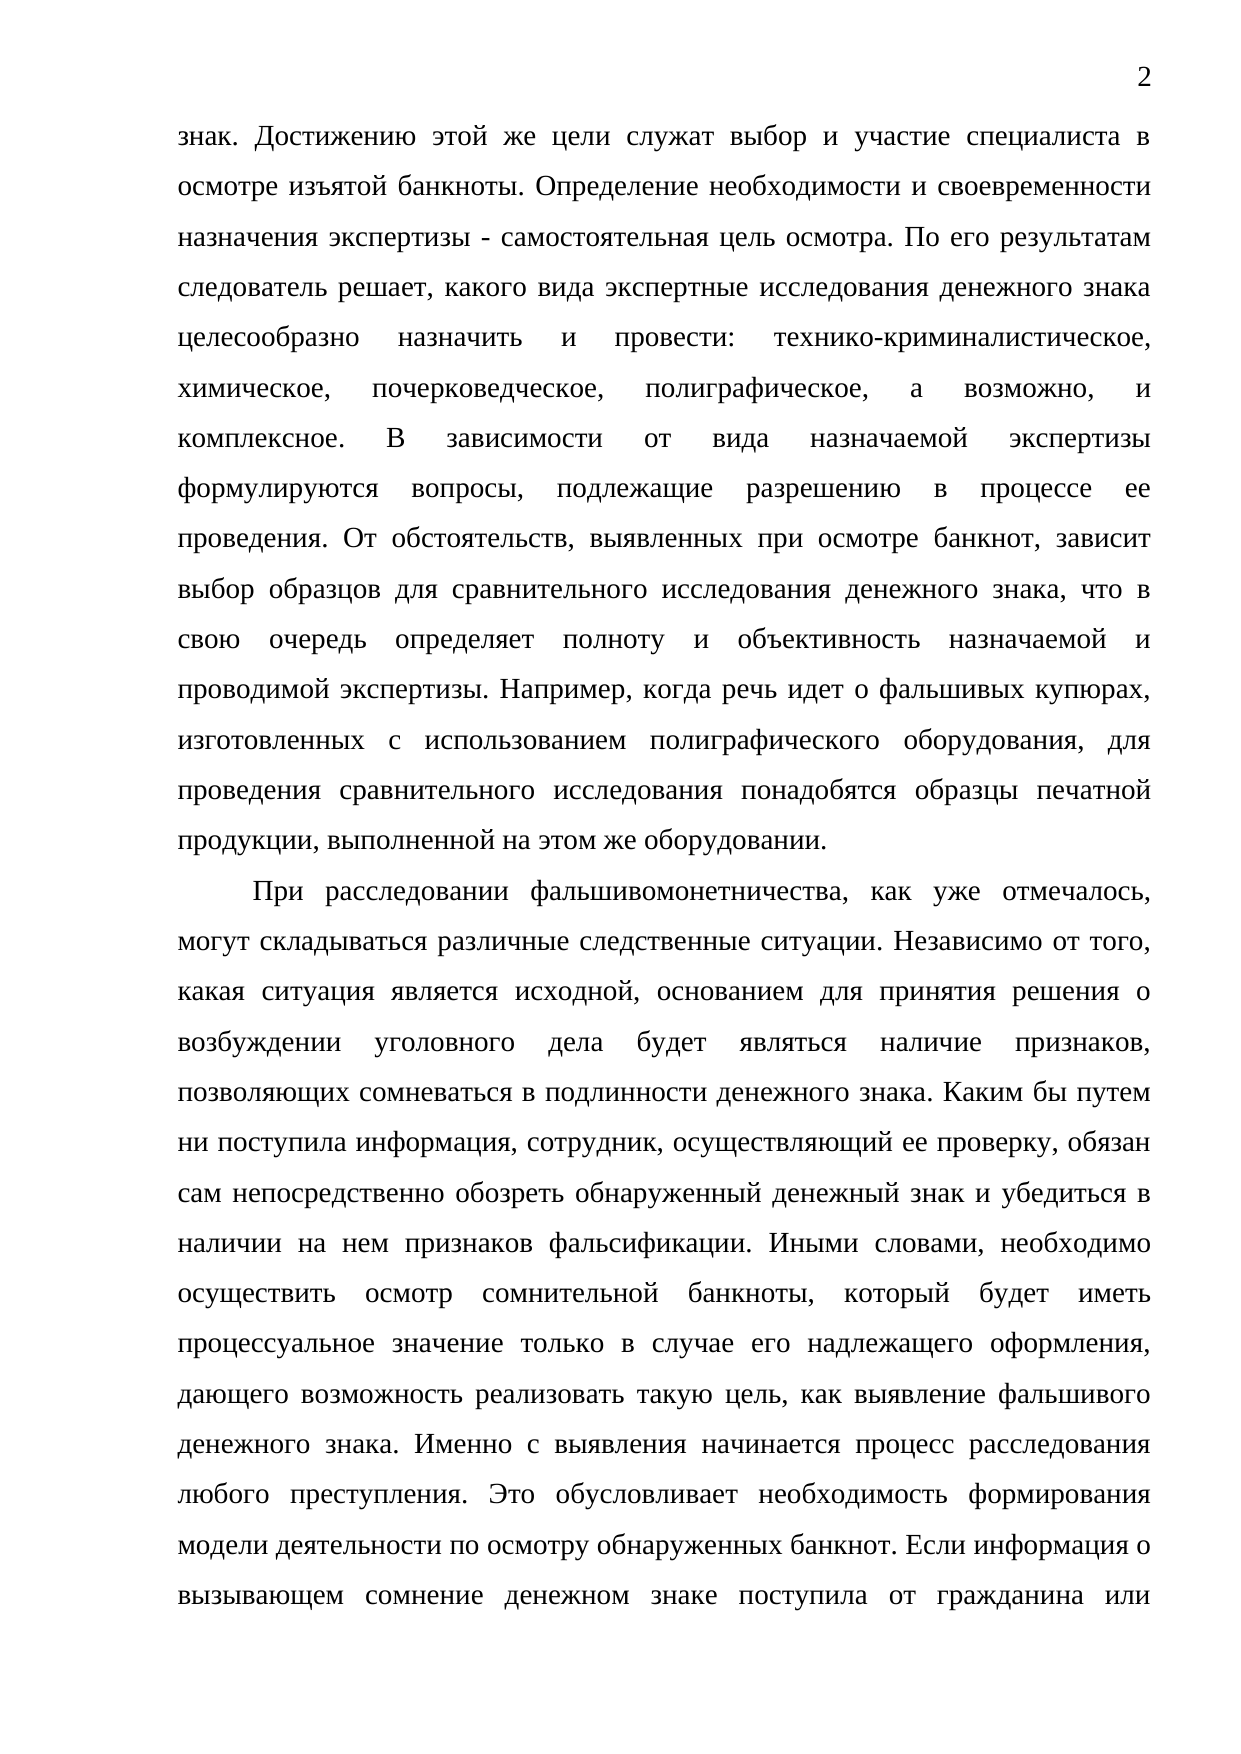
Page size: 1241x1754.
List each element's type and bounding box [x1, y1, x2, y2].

text [177, 873, 1152, 1611]
text [177, 118, 1152, 856]
